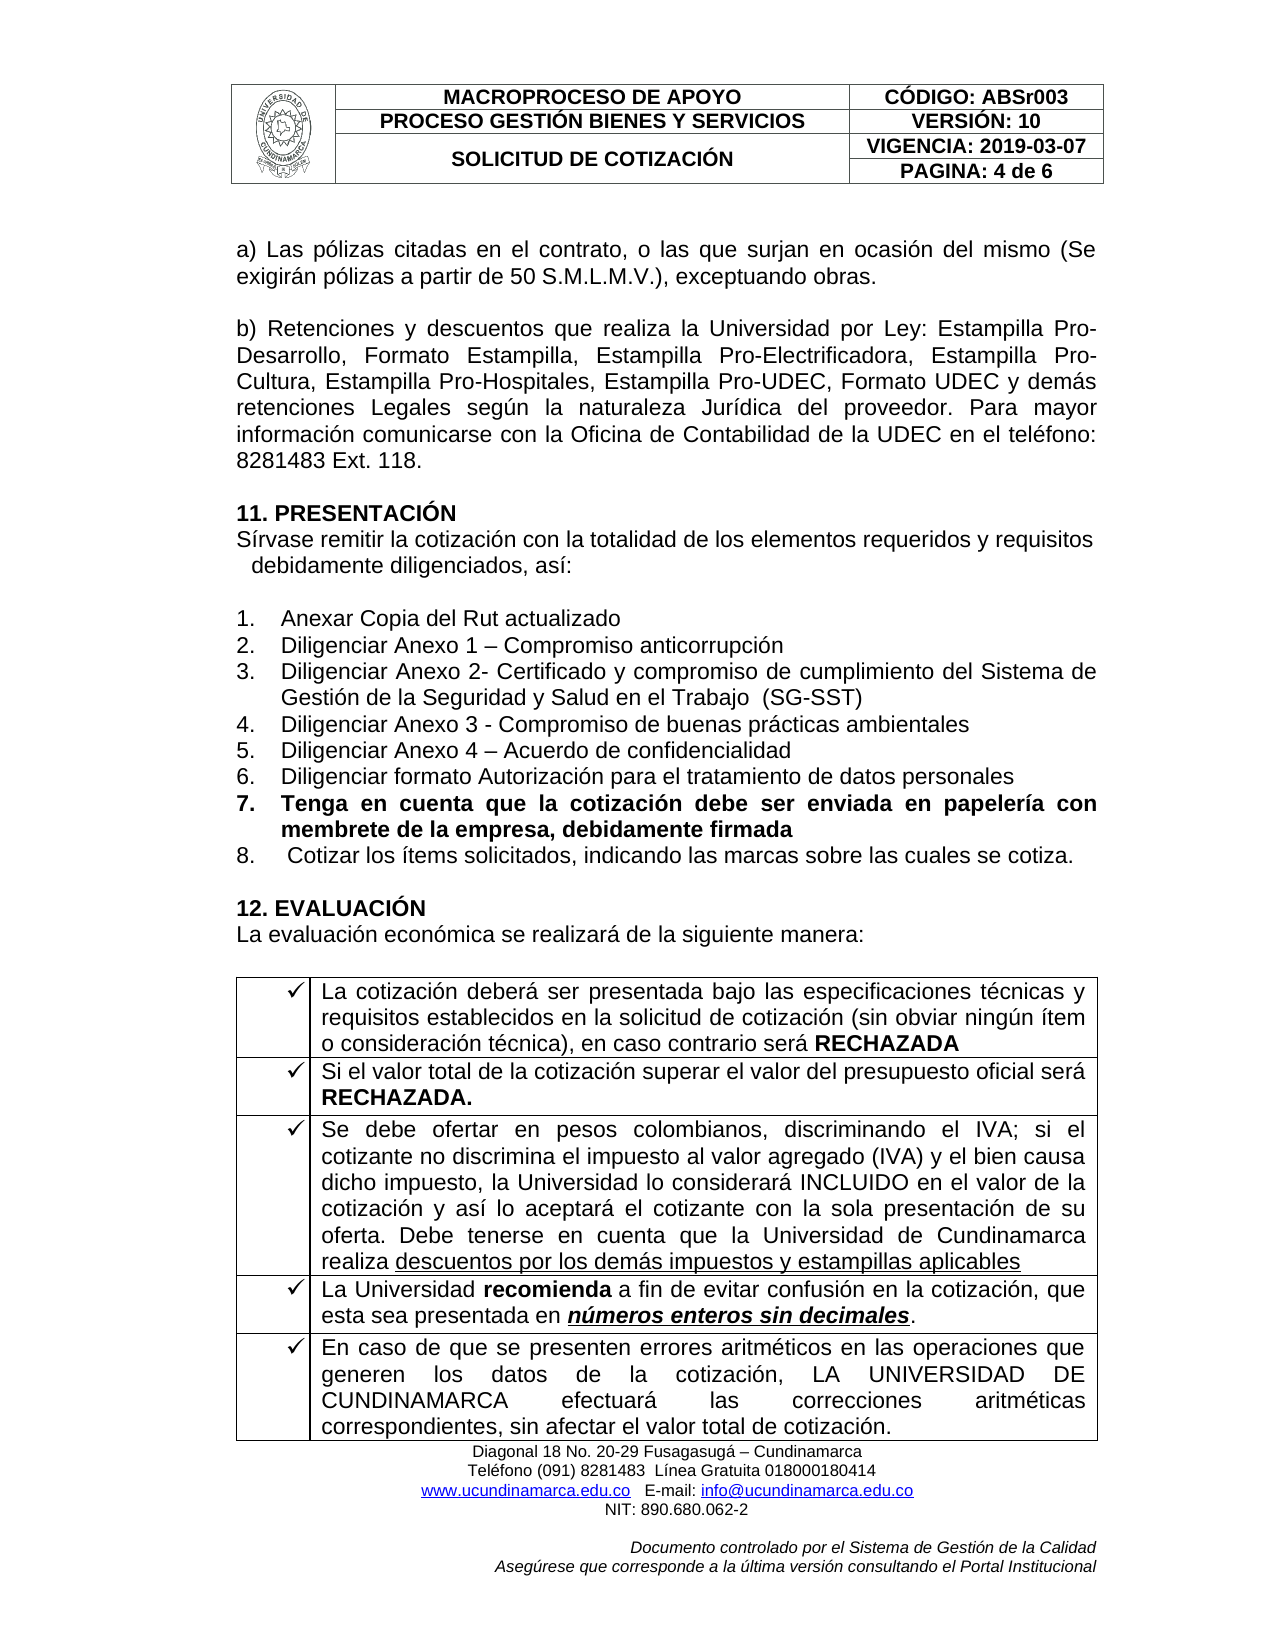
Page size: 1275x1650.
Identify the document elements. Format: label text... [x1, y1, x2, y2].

text 12. EVALUACIÓN [236, 895, 1098, 921]
table_cell La Universidad recomienda a fin de evitar confusión en la cotización, que esta sea presentada en números enteros sin decimales. [311, 1276, 1097, 1333]
table_cell Si el valor total de la cotización superar el valor del presupuesto oficial será RECHAZADA. [311, 1058, 1097, 1115]
list Anexar Copia del Rut actualizado [236, 605, 1098, 632]
list Tenga en cuenta que la cotización debe ser enviada en papelería con membrete de la empresa, debidamente firmada [236, 790, 1098, 842]
table_header [237, 978, 309, 1057]
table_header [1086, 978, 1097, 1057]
text La evaluación económica se realizará de la siguiente manera: [236, 921, 1098, 948]
list Diligenciar Anexo 2- Certificado y compromiso de cumplimiento del Sistema de Gestión de la Seguridad y Salud en el Trabajo (SG-SST) [236, 658, 1098, 711]
list a) Las pólizas citadas en el contrato, o las que surjan en ocasión del mismo (Se exigirán pólizas a partir de 50 S.M.L.M.V.), exceptuando obras. [236, 236, 1098, 289]
text Sírvase remitir la cotización con la totalidad de los elementos requeridos y requisitos debidamente diligenciados, así: [236, 526, 1098, 579]
table_cell [237, 1276, 309, 1333]
list Cotizar los ítems solicitados, indicando las marcas sobre las cuales se cotiza. [236, 842, 1098, 869]
list Diligenciar Anexo 3 - Compromiso de buenas prácticas ambientales [236, 711, 1098, 737]
list Diligenciar formato Autorización para el tratamiento de datos personales [236, 763, 1098, 790]
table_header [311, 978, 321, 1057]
list b) Retenciones y descuentos que realiza la Universidad por Ley: Estampilla Pro-Desarrollo, Formato Estampilla, Estampilla Pro-Electrificadora, Estampilla Pro-Cultura, Estampilla Pro-Hospitales, Estampilla Pro-UDEC, Formato UDEC y demás retenciones Legales según la naturaleza Jurídica del proveedor. Para mayor información comunicarse con la Oficina de Contabilidad de la UDEC en el teléfono: 8281483 Ext. 118. [236, 315, 1098, 473]
table_cell [237, 1058, 309, 1115]
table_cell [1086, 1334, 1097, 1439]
list Diligenciar Anexo 1 – Compromiso anticorrupción [236, 632, 1098, 658]
picture [253, 89, 313, 179]
table_cell [237, 1334, 309, 1439]
list Diligenciar Anexo 4 – Acuerdo de confidencialidad [236, 737, 1098, 763]
table_cell [237, 1116, 309, 1274]
table_cell Se debe ofertar en pesos colombianos, discriminando el IVA; si el cotizante no discrimina el impuesto al valor agregado (IVA) y el bien causa dicho impuesto, la Universidad lo considerará INCLUIDO en el valor de la cotización y así lo aceptará el cotizante con la sola presentación de su oferta. Debe tenerse en cuenta que la Universidad de Cundinamarca realiza descuentos por los demás impuestos y estampillas aplicables [311, 1116, 1097, 1274]
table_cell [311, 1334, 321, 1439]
list 11. PRESENTACIÓN [236, 500, 1098, 526]
